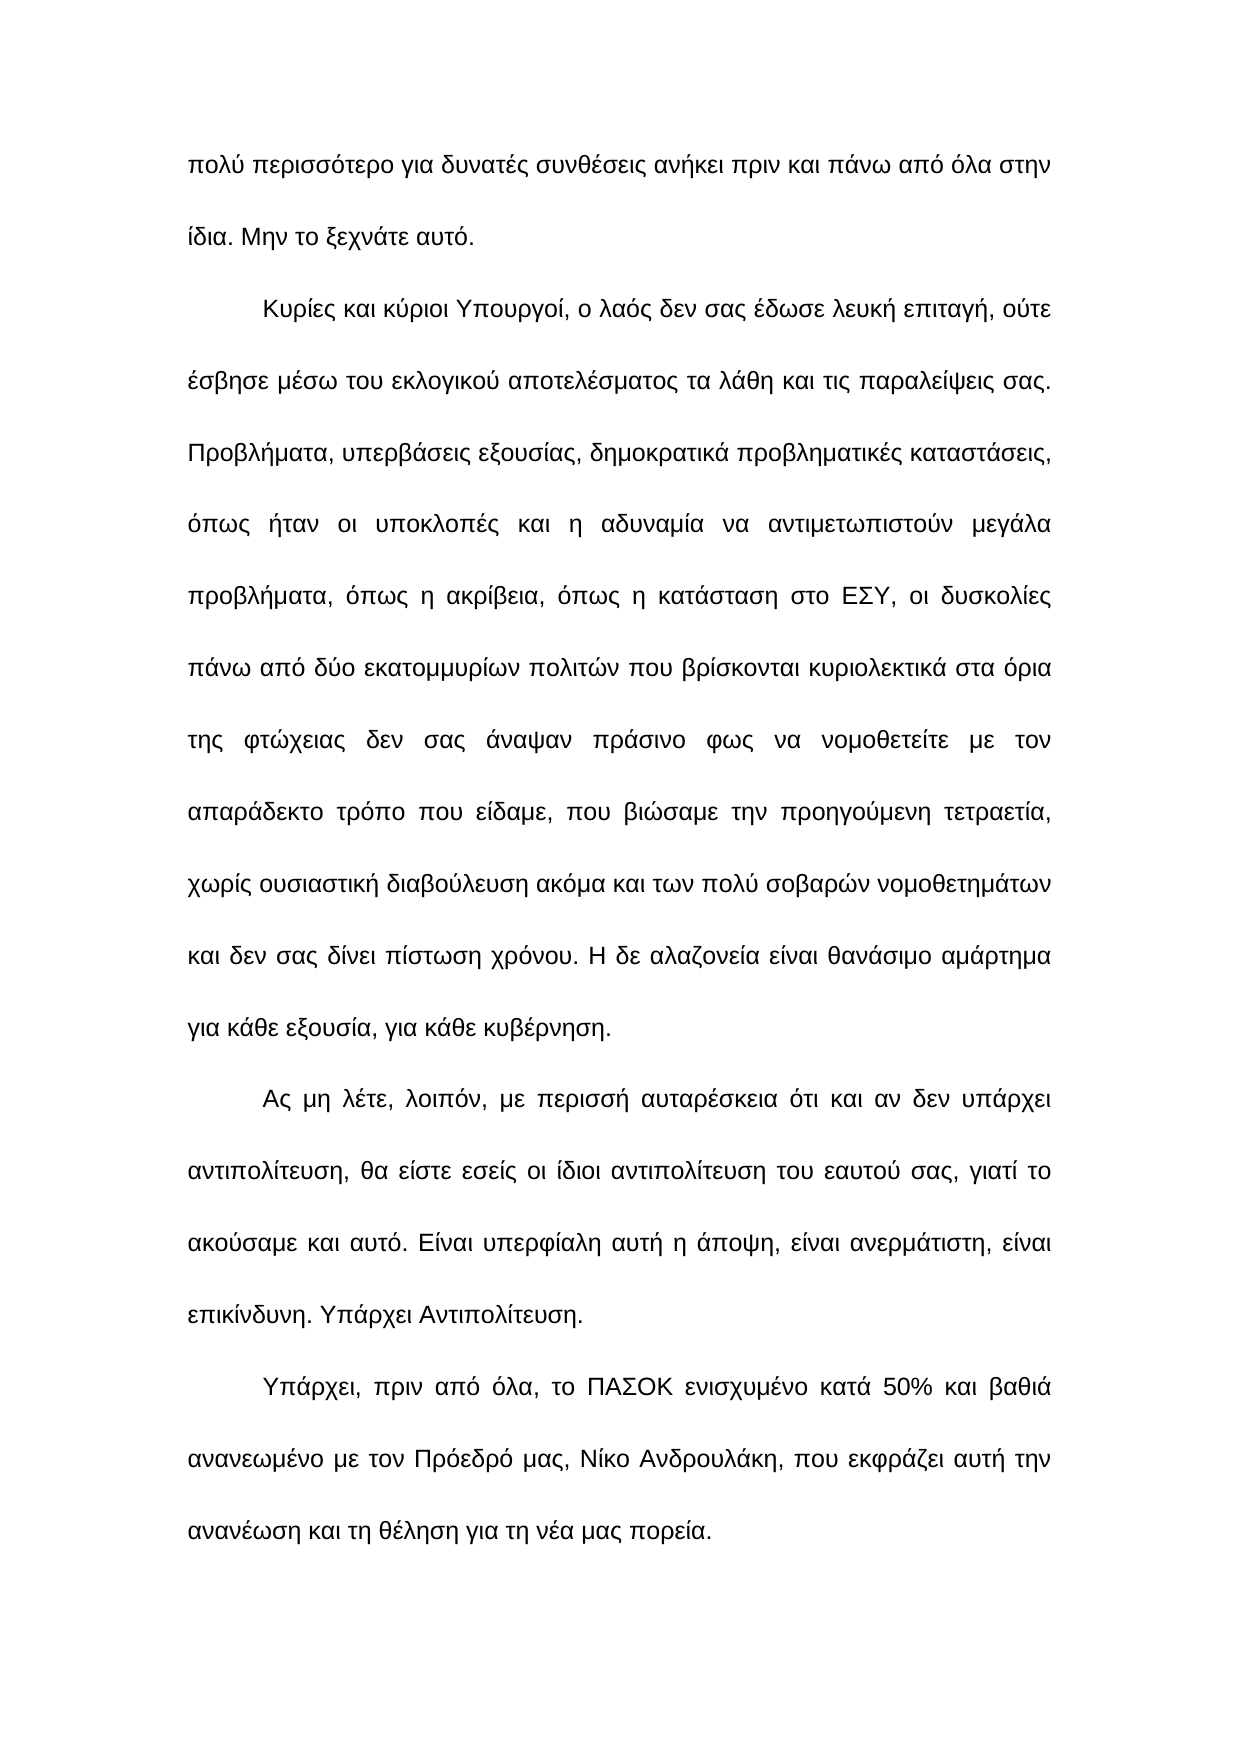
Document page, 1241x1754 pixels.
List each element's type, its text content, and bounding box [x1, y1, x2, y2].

text Ας μη λέτε, λοιπόν, με περισσή αυταρέσκεια ότι και αν δεν υπάρχει αντιπολίτευση, θα είστε εσείς οι ίδιοι αντιπολίτευση του εαυτού σας, γιατί το ακούσαμε και αυτό. Είναι υπερφίαλη αυτή η άποψη, είναι ανερμάτιστη, είναι επικίνδυνη. Υπάρχει Αντιπολίτευση. [187, 1084, 1053, 1329]
text Κυρίες και κύριοι Υπουργοί, ο λαός δεν σας έδωσε λευκή επιταγή, ούτε έσβησε μέσω του εκλογικού αποτελέσματος τα λάθη και τις παραλείψεις σας. Προβλήματα, υπερβάσεις εξουσίας, δημοκρατικά προβληματικές καταστάσεις, όπως ήταν οι υποκλοπές και η αδυναμία να αντιμετωπιστούν μεγάλα προβλήματα, όπως η ακρίβεια, όπως η κατάσταση στο ΕΣΥ, οι δυσκολίες πάνω από δύο εκατομμυρίων πολιτών που βρίσκονται κυριολεκτικά στα όρια της φτώχειας δεν σας άναψαν πράσινο φως να νομοθετείτε με τον απαράδεκτο τρόπο που είδαμε, που βιώσαμε την προηγούμενη τετραετία, χωρίς ουσιαστική διαβούλευση ακόμα και των πολύ σοβαρών νομοθετημάτων και δεν σας δίνει πίστωση χρόνου. Η δε αλαζονεία είναι θανάσιμο αμάρτημα για κάθε εξουσία, για κάθε κυβέρνηση. [187, 294, 1053, 1041]
text Υπάρχει, πριν από όλα, το ΠΑΣΟΚ ενισχυμένο κατά 50% και βαθιά ανανεωμένο με τον Πρόεδρό μας, Νίκο Ανδρουλάκη, που εκφράζει αυτή την ανανέωση και τη θέληση για τη νέα μας πορεία. [187, 1372, 1053, 1544]
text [187, 150, 1053, 251]
